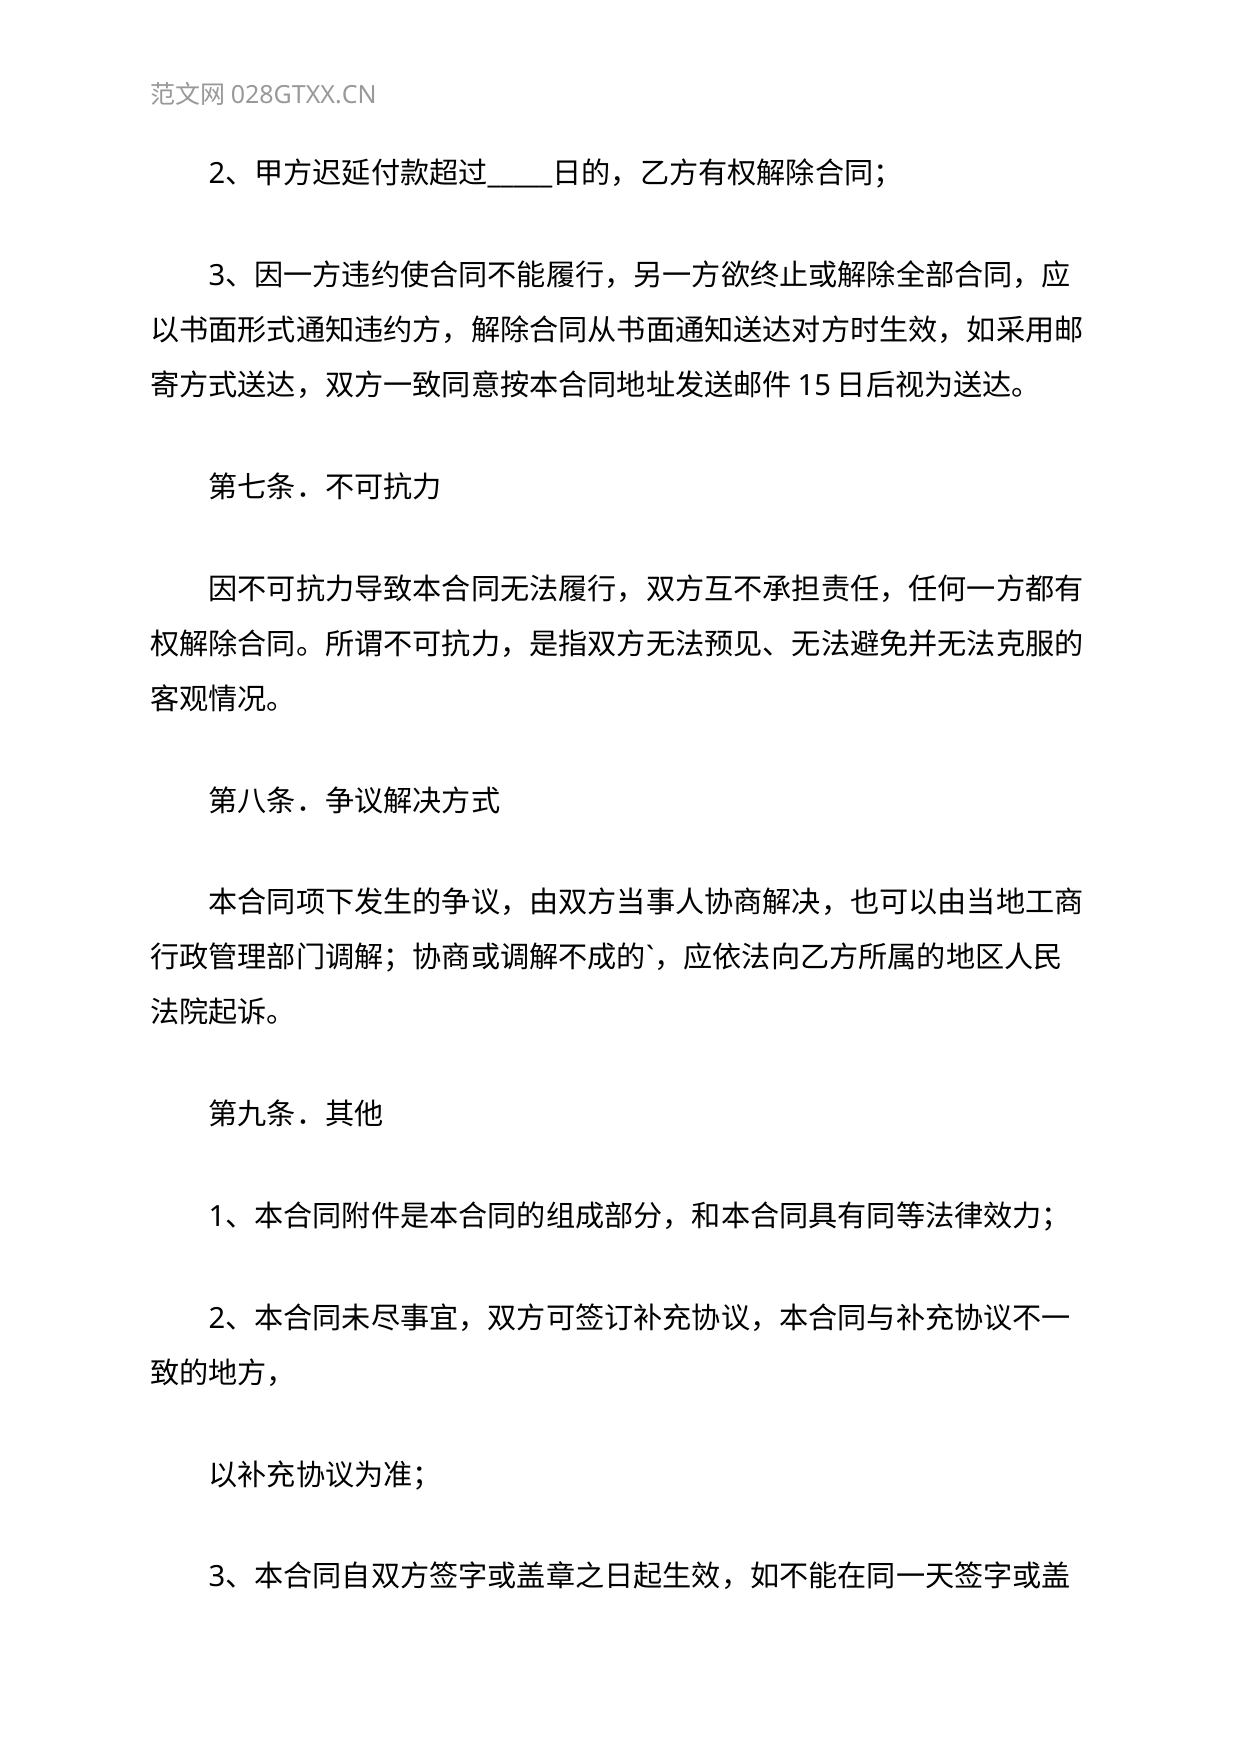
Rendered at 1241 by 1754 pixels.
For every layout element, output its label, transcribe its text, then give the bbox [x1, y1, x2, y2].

text 本合同项下发生的争议，由双方当事人协商解决，也可以由当地工商行政管理部门调解；协商或调解不成的`，应依法向乙方所属的地区人民法院起诉。 [150, 879, 1090, 1031]
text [150, 1553, 1090, 1595]
text 第八条．争议解决方式 [150, 777, 1090, 819]
text 2、本合同未尽事宜，双方可签订补充协议，本合同与补充协议不一致的地方， [150, 1294, 1090, 1392]
text 第九条．其他 [150, 1091, 1090, 1133]
text 1、本合同附件是本合同的组成部分，和本合同具有同等法律效力； [150, 1192, 1090, 1235]
text 3、因一方违约使合同不能履行，另一方欲终止或解除全部合同，应以书面形式通知违约方，解除合同从书面通知送达对方时生效，如采用邮寄方式送达，双方一致同意按本合同地址发送邮件15日后视为送达。 [150, 252, 1090, 404]
text 以补充协议为准； [150, 1451, 1090, 1493]
text 第七条．不可抗力 [150, 464, 1090, 506]
text 2、甲方迟延付款超过_____日的，乙方有权解除合同； [150, 150, 1090, 192]
text 因不可抗力导致本合同无法履行，双方互不承担责任，任何一方都有权解除合同。所谓不可抗力，是指双方无法预见、无法避免并无法克服的客观情况。 [150, 566, 1090, 718]
